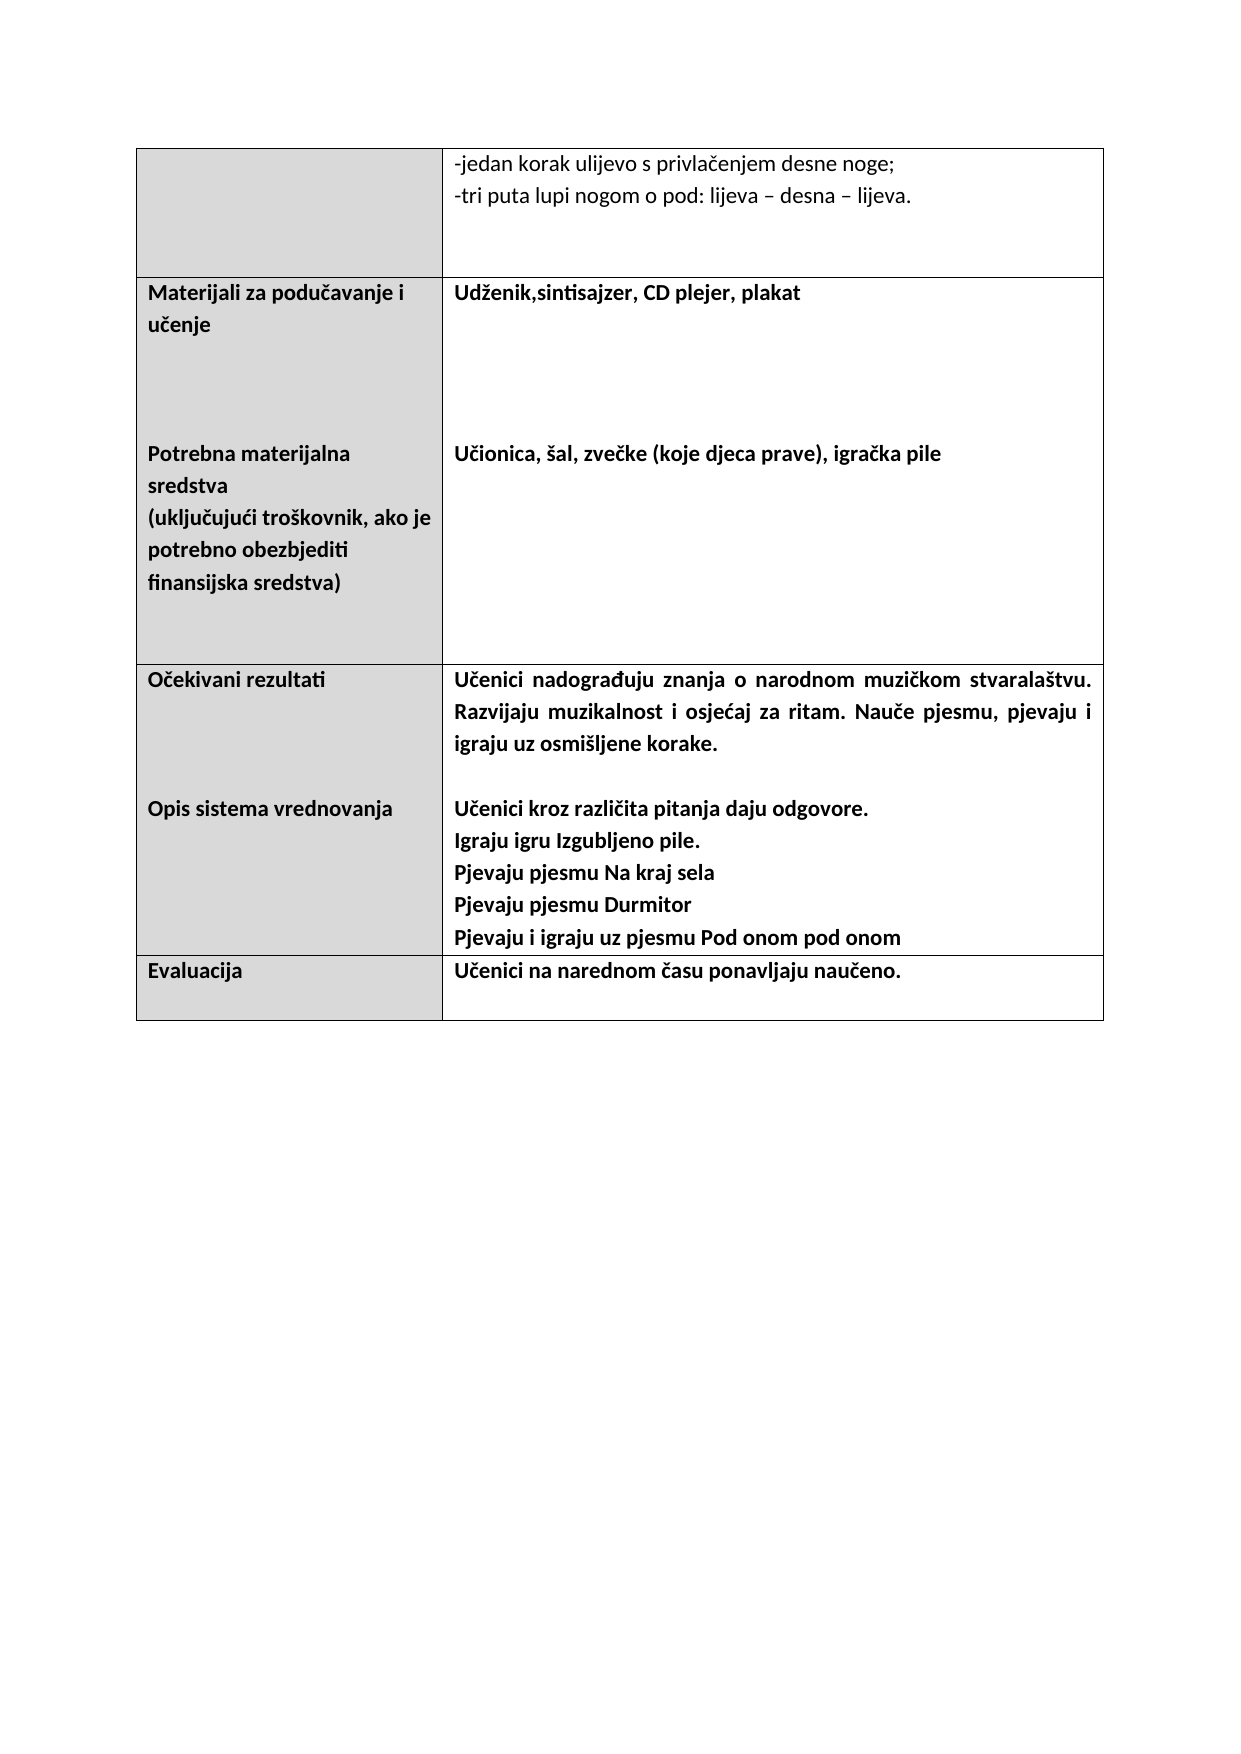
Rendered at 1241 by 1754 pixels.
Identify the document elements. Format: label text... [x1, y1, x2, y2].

table_cell Evaluacija [137, 956, 442, 1020]
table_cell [443, 149, 1103, 277]
table_cell Očekivani rezultati Opis sistema vrednovanja [137, 665, 442, 955]
table_cell Udženik,sintisajzer, CD plejer, plakat Učionica, šal, zvečke (koje djeca prave), igračka pile [443, 278, 1103, 664]
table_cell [137, 149, 442, 277]
table_cell Učenici na narednom času ponavljaju naučeno. [443, 956, 1103, 1020]
table_cell Materijali za podučavanje i učenje Potrebna materijalna sredstva (uključujući troškovnik, ako je potrebno obezbjediti finansijska sredstva) [137, 278, 442, 664]
table_cell Učenici nadograđuju znanja o narodnom muzičkom stvaralaštvu. Razvijaju muzikalnost i osjećaj za ritam. Nauče pjesmu, pjevaju i igraju uz osmišljene korake. Učenici kroz različita pitanja daju odgovore. Igraju igru Izgubljeno pile. Pjevaju pjesmu Na kraj sela Pjevaju pjesmu Durmitor Pjevaju i igraju uz pjesmu Pod onom pod onom [443, 665, 1103, 955]
